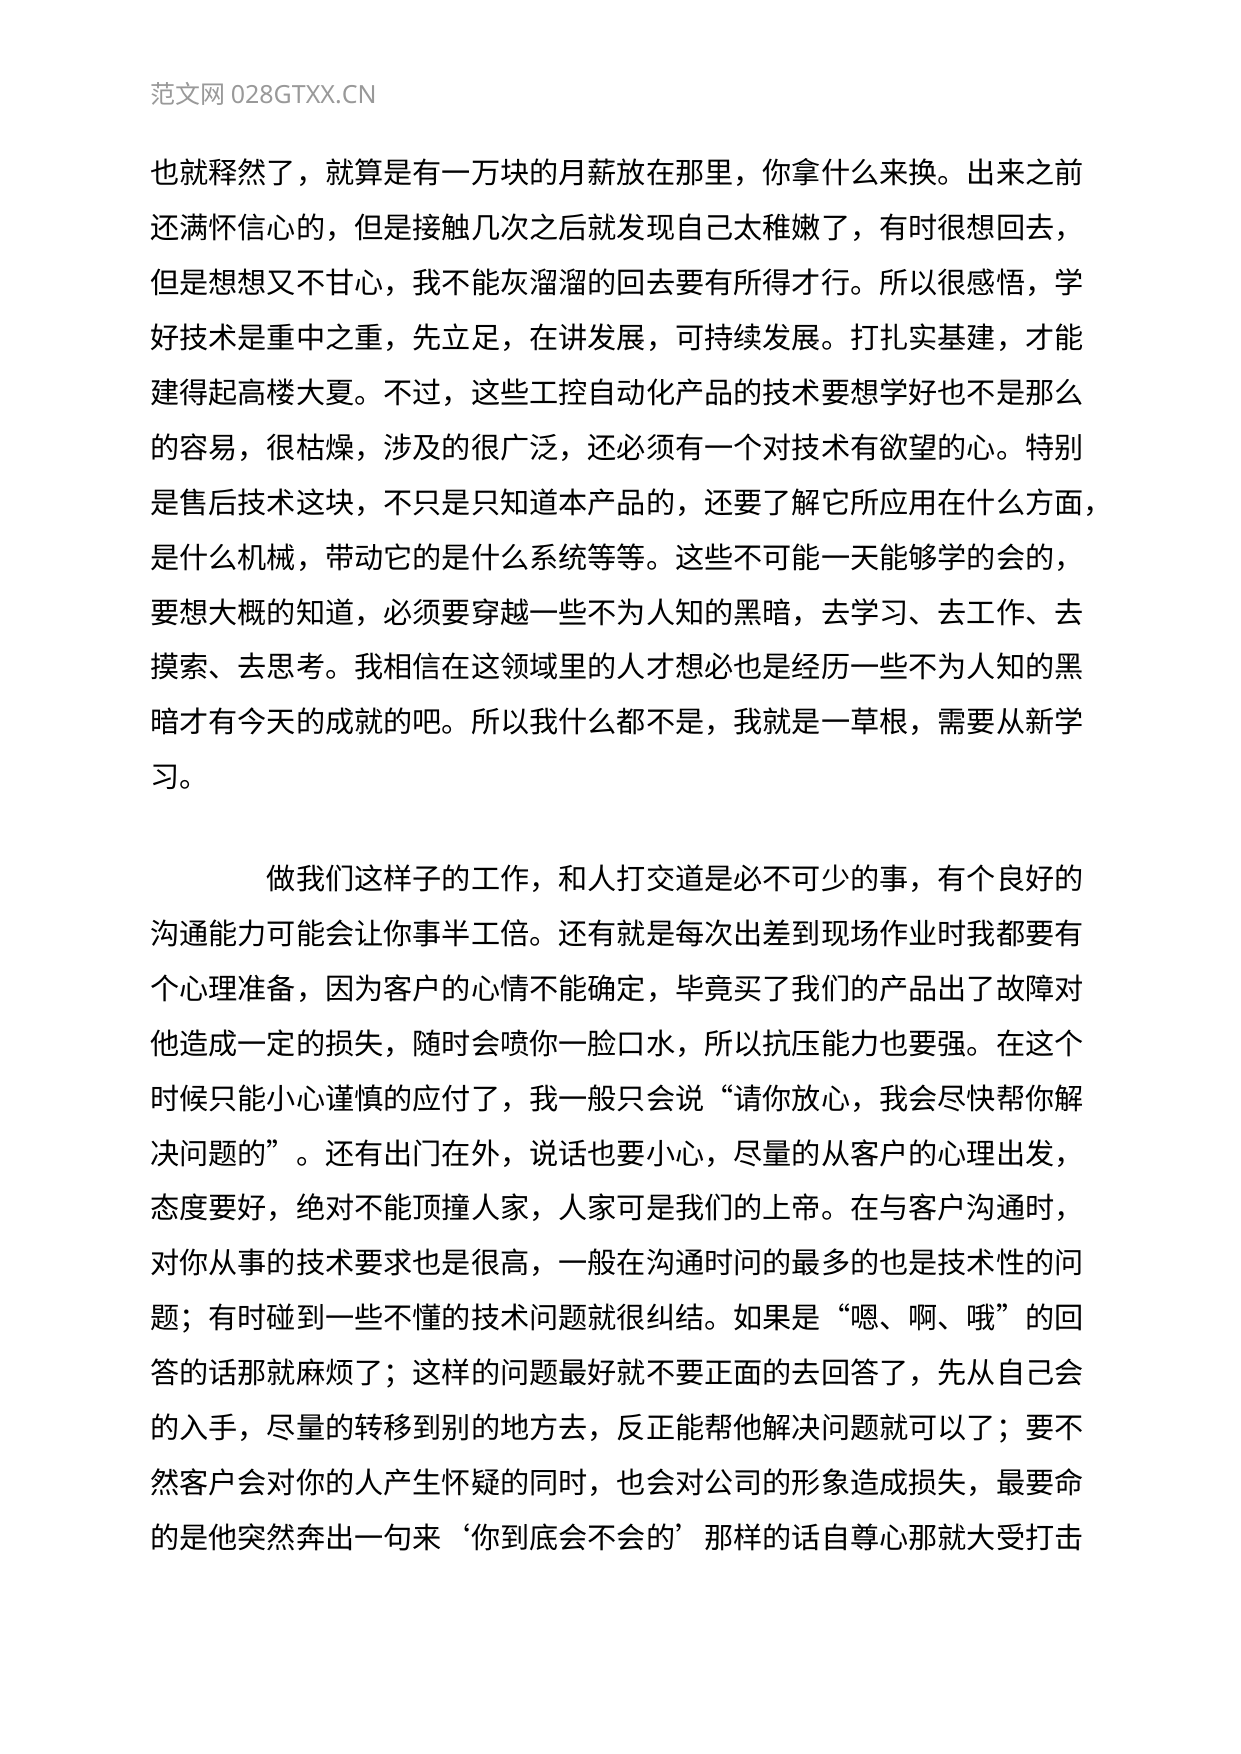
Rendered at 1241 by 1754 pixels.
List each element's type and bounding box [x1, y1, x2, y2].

text [150, 150, 1090, 796]
text [150, 856, 1090, 1557]
